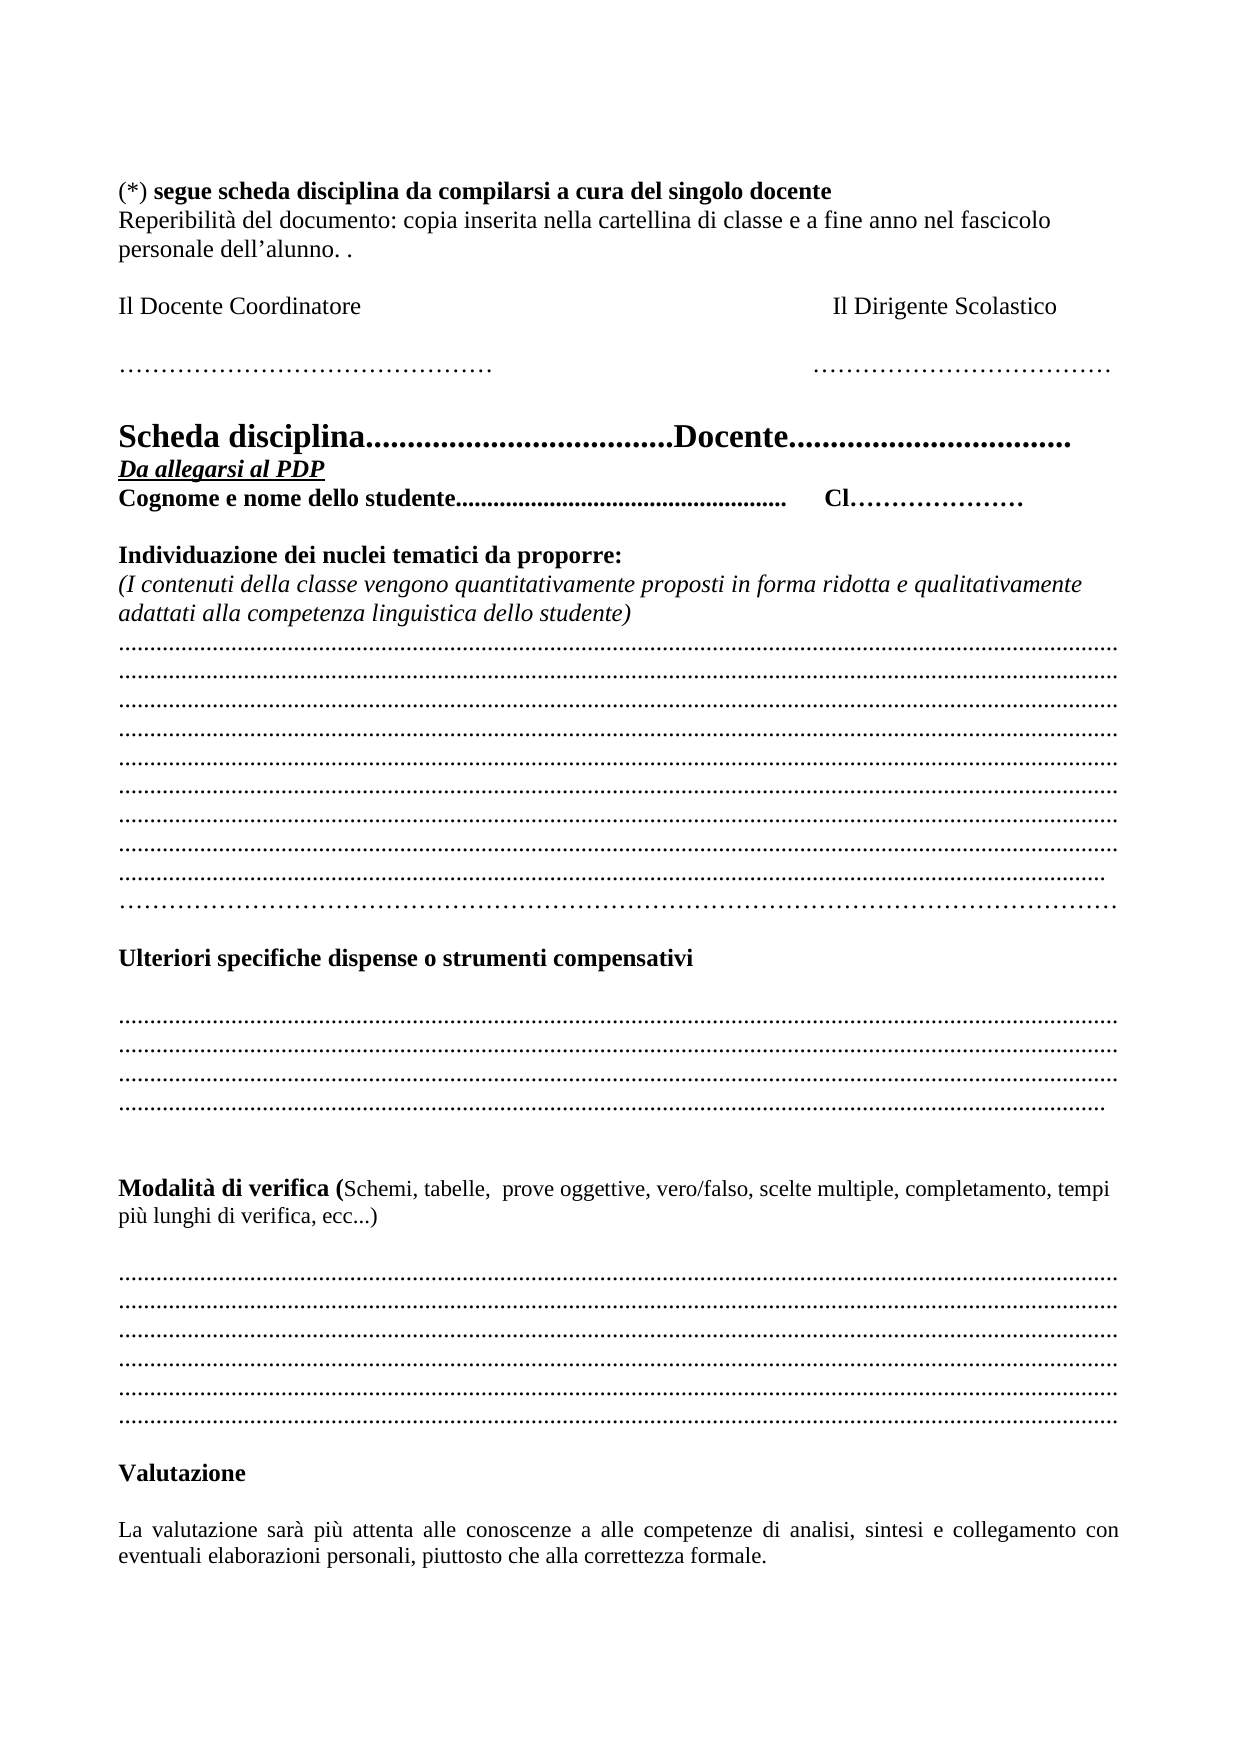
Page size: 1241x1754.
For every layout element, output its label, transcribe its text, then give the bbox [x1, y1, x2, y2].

text Individuazione dei nuclei tematici da proporre: [118, 541, 1122, 569]
text (I contenuti della classe vengono quantitativamente proposti in forma ridotta e qualitativamente adattati alla competenza linguistica dello studente) [118, 569, 1122, 627]
text ………………………………………………………………………………………………………… [118, 886, 1122, 914]
text .............................................................................................................................................................................................................................................................................................................................................................................................................................................................................................................................................................................................................................................................................................................................................................................................................................................................................................................................................................................................................................................................................................................................................................................................................................................................................................................................................................................................................................................................................................. [118, 627, 1122, 886]
text ……………………………………… ……………………………… [118, 349, 1122, 378]
text Da allegarsi al PDP [118, 454, 1122, 483]
text Modalità di verifica (Schemi, tabelle, prove oggettive, vero/falso, scelte multiple, completamento, tempi più lunghi di verifica, ecc...) [118, 1173, 1122, 1228]
text Scheda disciplina.....................................Docente.................................. [118, 416, 1122, 454]
text .............................................................................................................................................................................................................................................................................................................................................................................................................................................................................................................................................................................................................................................................. [118, 1001, 1122, 1116]
text Il Docente Coordinatore Il Dirigente Scolastico [118, 291, 1122, 320]
text La valutazione sarà più attenta alle conoscenze a alle competenze di analisi, sintesi e collegamento con eventuali elaborazioni personali, piuttosto che alla correttezza formale. [118, 1516, 1122, 1568]
text Ulteriori specifiche dispense o strumenti compensativi [118, 943, 1122, 972]
text ................................................................................................................................................................................................................................................................................................................................................................................................................................................................................................ [118, 1257, 1122, 1343]
text Valutazione [118, 1458, 1122, 1487]
text Cognome e nome dello studente..................................................... Cl………………… [118, 483, 1122, 512]
text (*) segue scheda disciplina da compilarsi a cura del singolo docente [118, 176, 1122, 205]
text Reperibilità del documento: copia inserita nella cartellina di classe e a fine anno nel fascicolo personale dell’alunno. . [118, 205, 1122, 263]
text ................................................................................................................................................................................................................................................................................................................................................................................................................................................................................................ [118, 1343, 1122, 1429]
